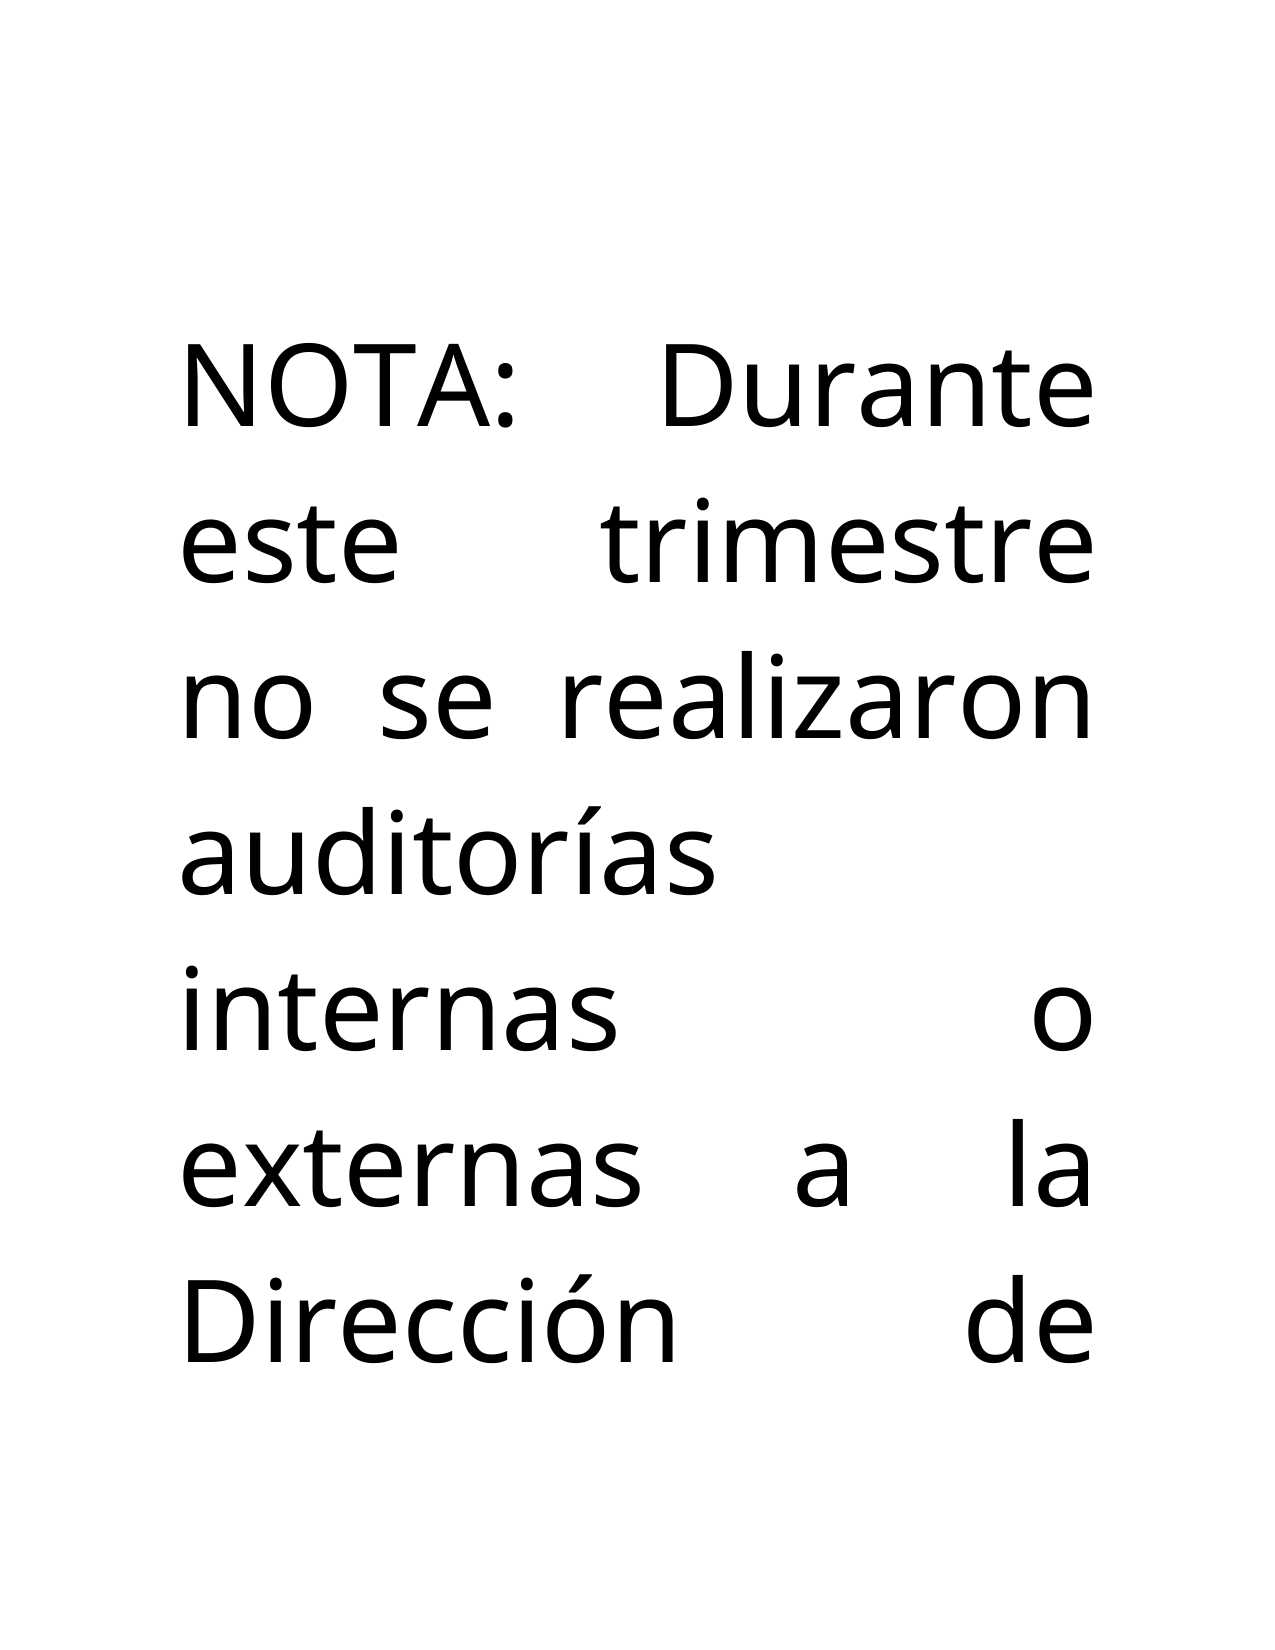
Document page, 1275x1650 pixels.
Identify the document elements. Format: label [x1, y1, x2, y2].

text [177, 304, 1098, 1396]
